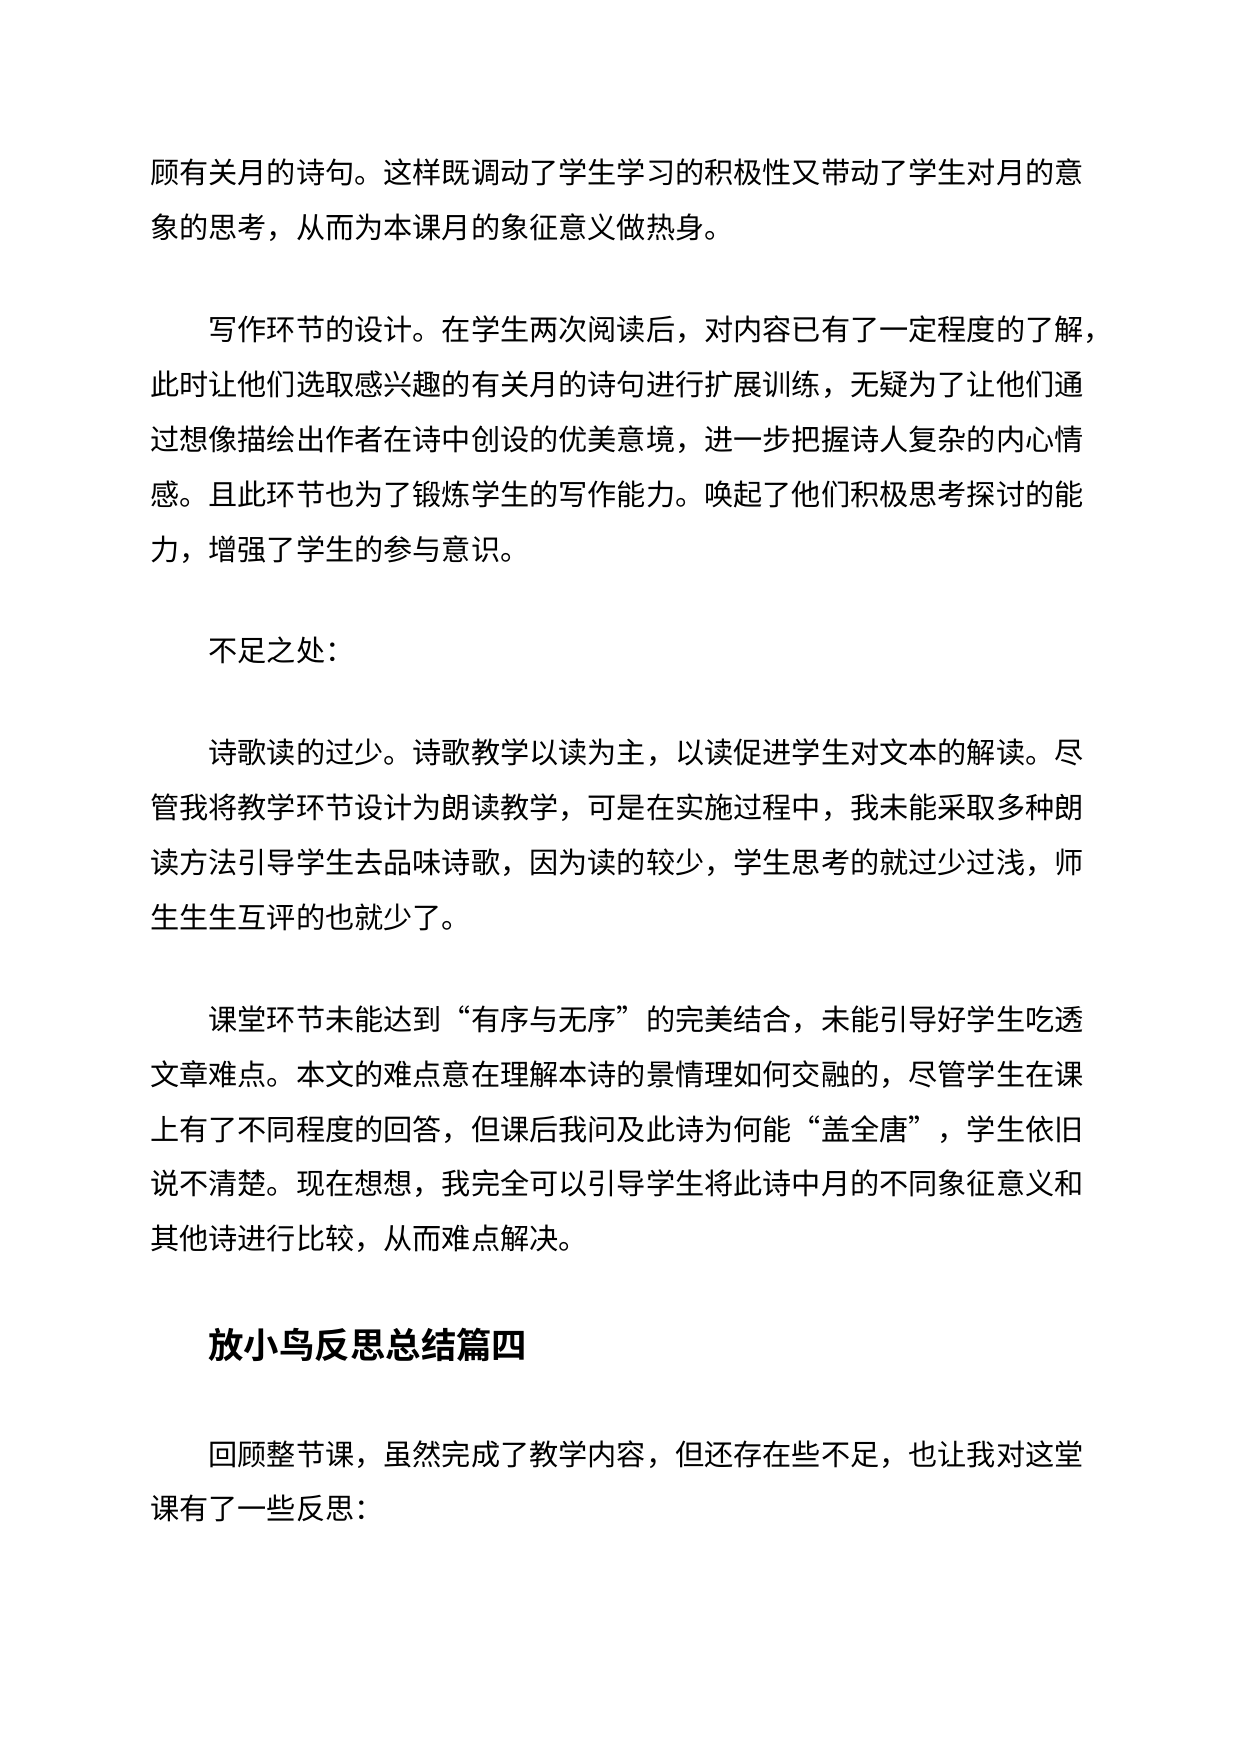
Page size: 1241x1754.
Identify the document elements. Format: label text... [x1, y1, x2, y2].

text 课堂环节未能达到“有序与无序”的完美结合，未能引导好学生吃透文章难点。本文的难点意在理解本诗的景情理如何交融的，尽管学生在课上有了不同程度的回答，但课后我问及此诗为何能“盖全唐”，学生依旧说不清楚。现在想想，我完全可以引导学生将此诗中月的不同象征意义和其他诗进行比较，从而难点解决。 [150, 996, 1090, 1258]
text 不足之处： [150, 628, 1090, 670]
text 诗歌读的过少。诗歌教学以读为主，以读促进学生对文本的解读。尽管我将教学环节设计为朗读教学，可是在实施过程中，我未能采取多种朗读方法引导学生去品味诗歌，因为读的较少，学生思考的就过少过浅，师生生生互评的也就少了。 [150, 730, 1090, 937]
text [150, 150, 1090, 247]
text 放小鸟反思总结篇四 [150, 1318, 1090, 1369]
text 回顾整节课，虽然完成了教学内容，但还存在些不足，也让我对这堂课有了一些反思： [150, 1431, 1090, 1528]
text 写作环节的设计。在学生两次阅读后，对内容已有了一定程度的了解，此时让他们选取感兴趣的有关月的诗句进行扩展训练，无疑为了让他们通过想像描绘出作者在诗中创设的优美意境，进一步把握诗人复杂的内心情感。且此环节也为了锻炼学生的写作能力。唤起了他们积极思考探讨的能力，增强了学生的参与意识。 [150, 307, 1090, 568]
